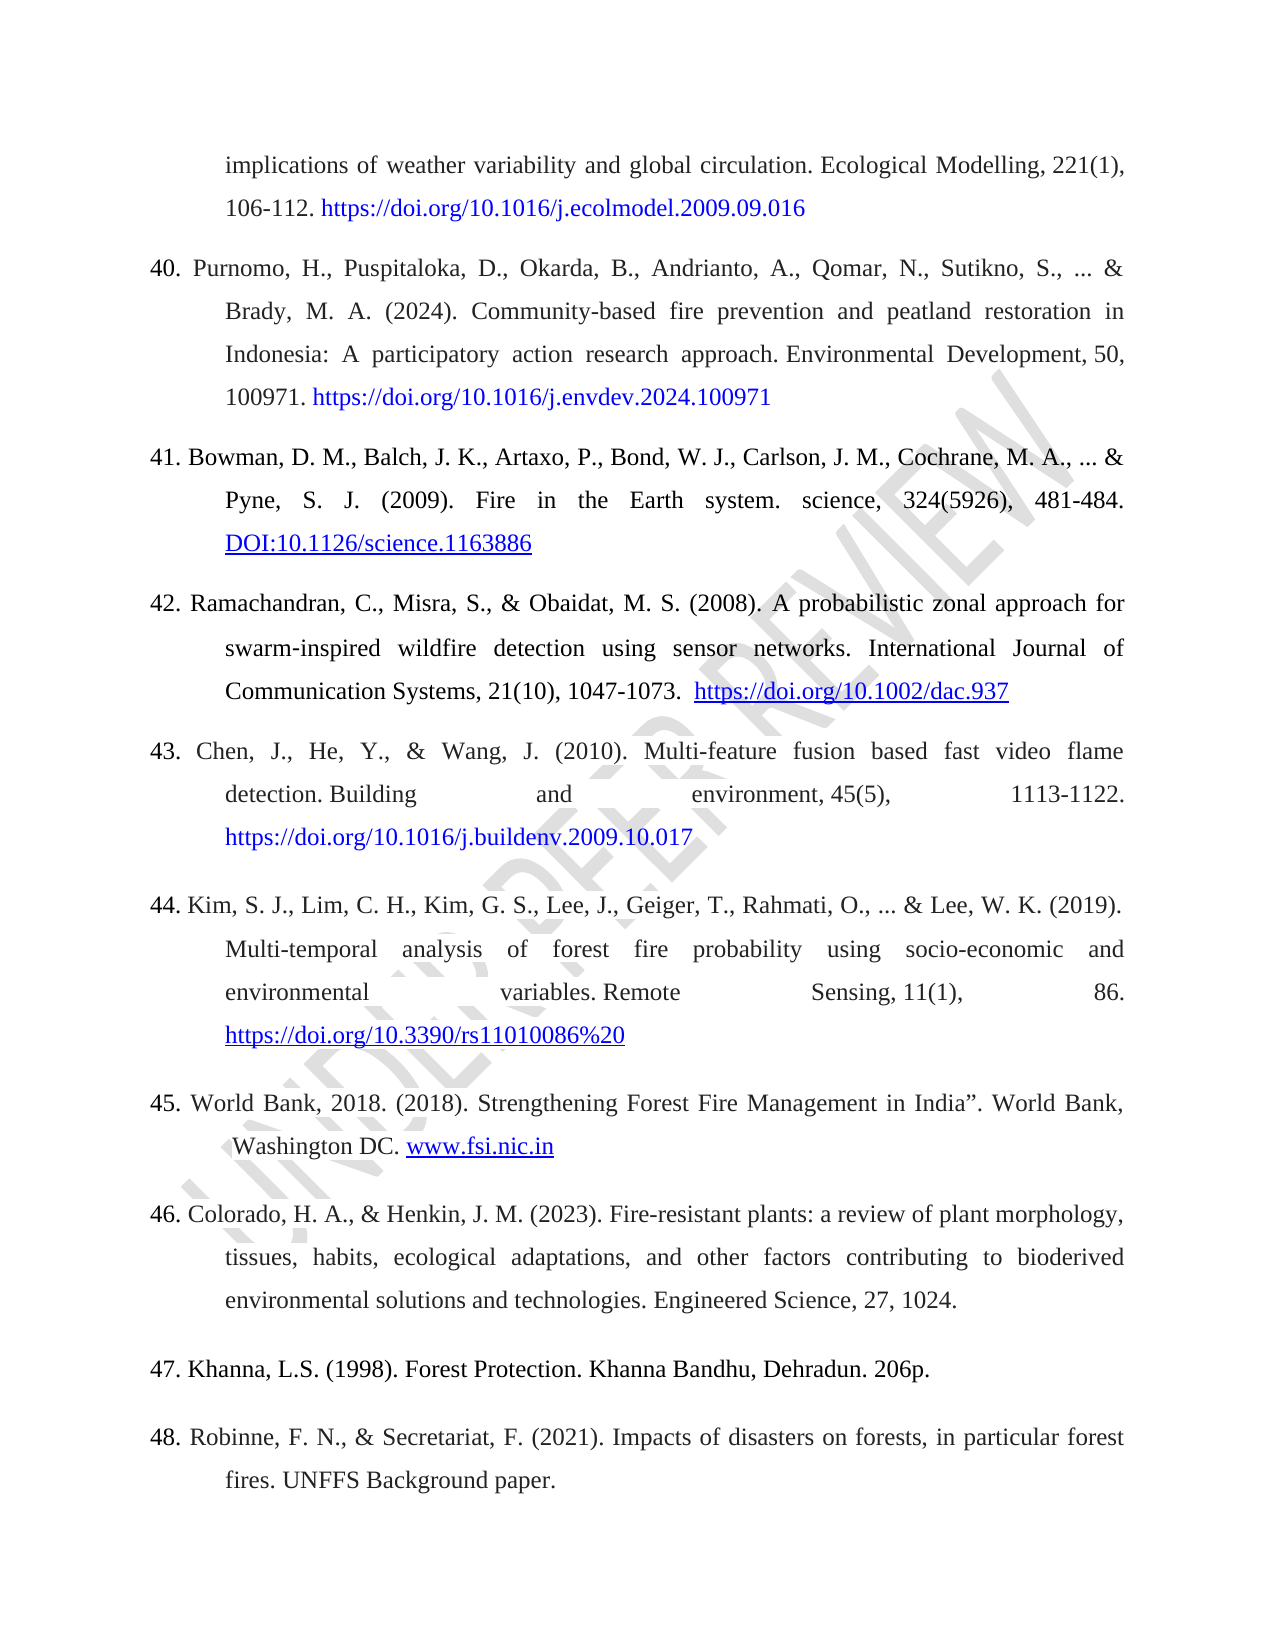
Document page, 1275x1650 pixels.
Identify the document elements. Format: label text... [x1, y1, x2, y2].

text 46. Colorado, H. A., & Henkin, J. M. (2023). Fire-resistant plants: a review of plant morphology, tissues, habits, ecological adaptations, and other factors contributing to bioderived environmental solutions and technologies. Engineered Science, 27, 1024. [150, 1199, 1125, 1314]
text 42. Ramachandran, C., Misra, S., & Obaidat, M. S. (2008). A probabilistic zonal approach for swarm‐inspired wildfire detection using sensor networks. International Journal of Communication Systems, 21(10), 1047-1073. https://doi.org/10.1002/dac.937 [150, 588, 1125, 705]
text 47. Khanna, L.S. (1998). Forest Protection. Khanna Bandhu, Dehradun. 206p. [150, 1354, 1125, 1382]
text 48. Robinne, F. N., & Secretariat, F. (2021). Impacts of disasters on forests, in particular forest fires. UNFFS Background paper. [150, 1422, 1125, 1494]
text 43. Chen, J., He, Y., & Wang, J. (2010). Multi-feature fusion based fast video flame detection. Building and environment, 45(5), 1113-1122. https://doi.org/10.1016/j.buildenv.2009.10.017 [150, 736, 1125, 851]
text 45. World Bank, 2018. (2018). Strengthening Forest Fire Management in India”. World Bank, Washington DC. www.fsi.nic.in [150, 1088, 1125, 1160]
text 44. Kim, S. J., Lim, C. H., Kim, G. S., Lee, J., Geiger, T., Rahmati, O., ... & Lee, W. K. (2019). Multi-temporal analysis of forest fire probability using socio-economic and environmental variables. Remote Sensing, 11(1), 86. https://doi.org/10.3390/rs11010086%20 [150, 891, 1125, 1049]
text 41. Bowman, D. M., Balch, J. K., Artaxo, P., Bond, W. J., Carlson, J. M., Cochrane, M. A., ... & Pyne, S. J. (2009). Fire in the Earth system. science, 324(5926), 481-484. DOI:10.1126/science.1163886 [150, 442, 1125, 557]
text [150, 150, 1125, 222]
text 40. Purnomo, H., Puspitaloka, D., Okarda, B., Andrianto, A., Qomar, N., Sutikno, S., ... & Brady, M. A. (2024). Community-based fire prevention and peatland restoration in Indonesia: A participatory action research approach. Environmental Development, 50, 100971. https://doi.org/10.1016/j.envdev.2024.100971 [150, 253, 1125, 411]
